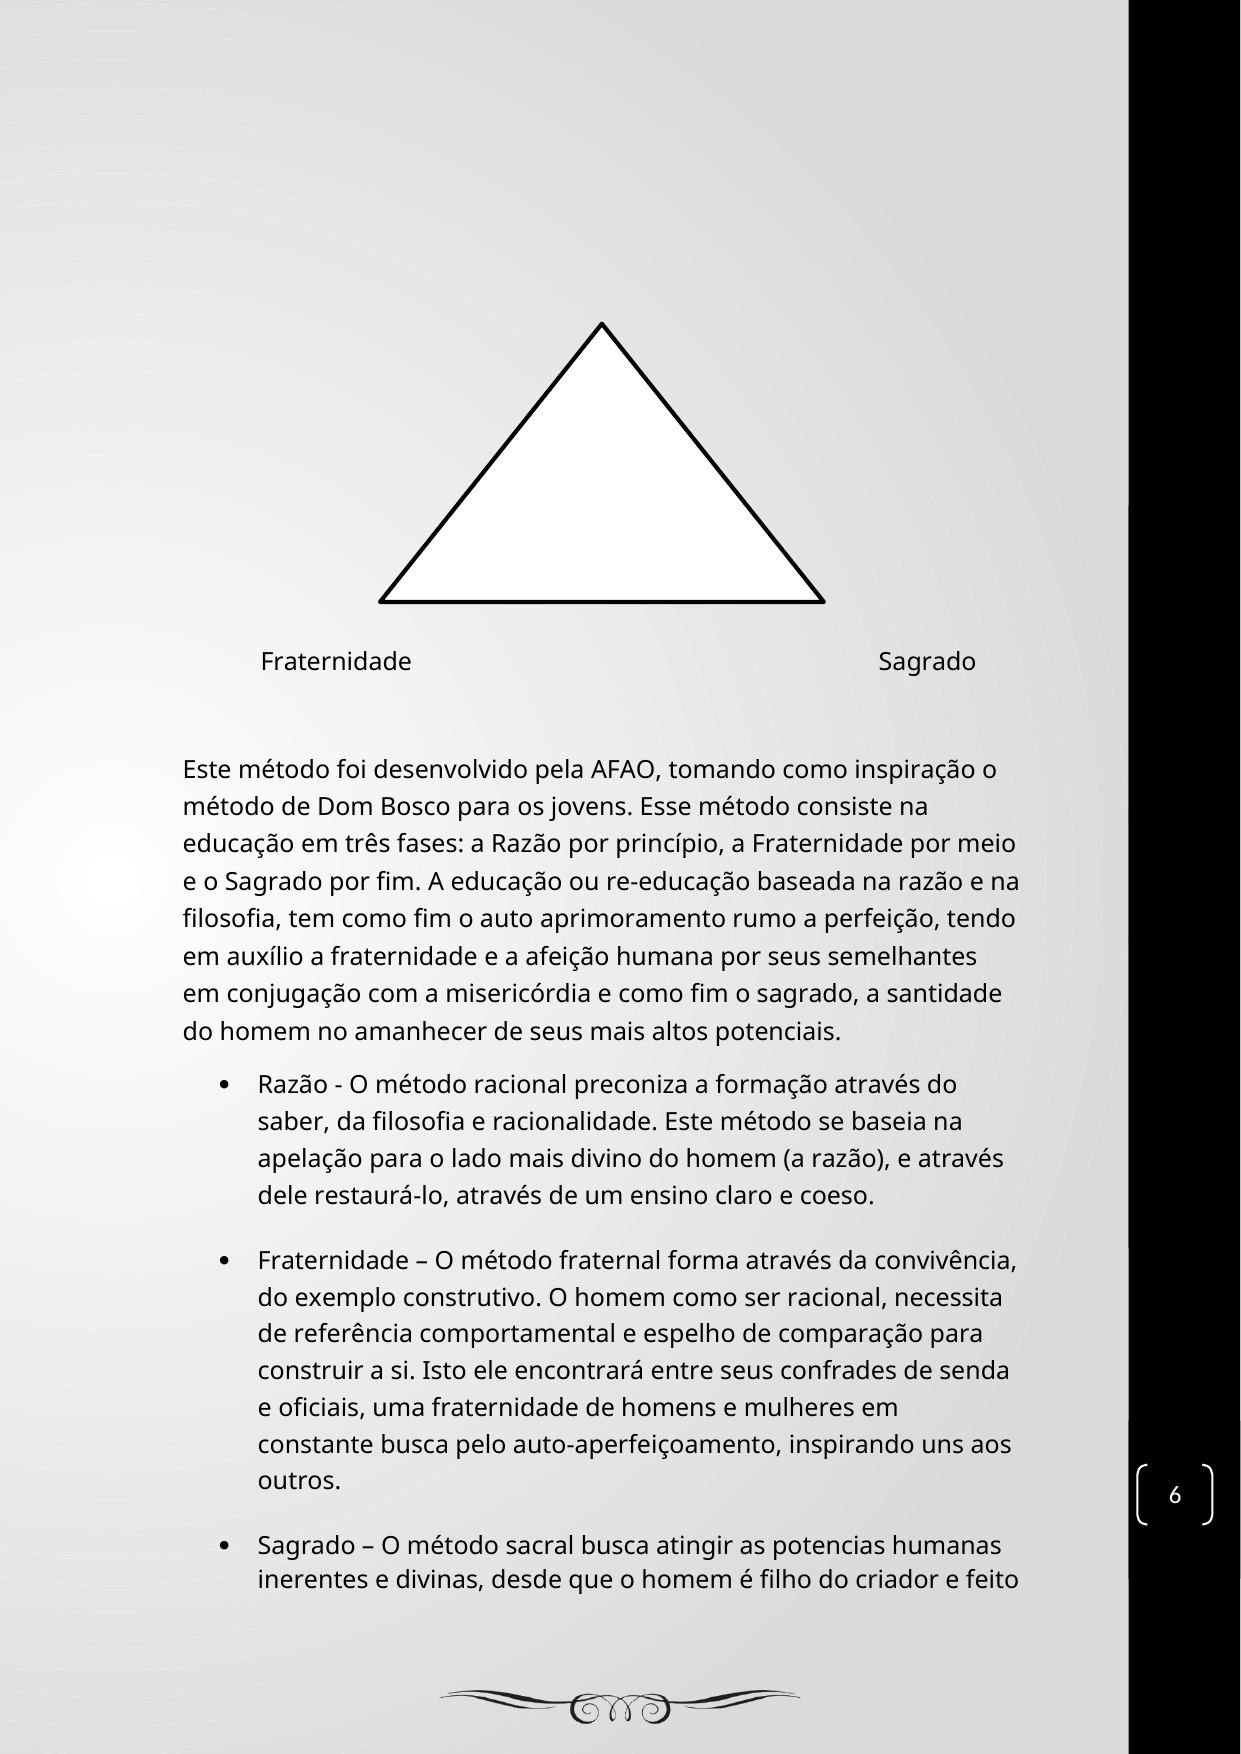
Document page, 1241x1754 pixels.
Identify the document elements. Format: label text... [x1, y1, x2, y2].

picture [439, 1690, 801, 1724]
list Razão - O método racional preconiza a formação através do saber, da filosofia e racionalidade. Este método se baseia na apelação para o lado mais divino do homem (a razão), e através dele restaurá-lo, através de um ensino claro e coeso. [220, 1067, 1021, 1240]
text Este método foi desenvolvido pela AFAO, tomando como inspiração o método de Dom Bosco para os jovens. Esse método consiste na educação em três fases: a Razão por princípio, a Fraternidade por meio e o Sagrado por fim. A educação ou re-educação baseada na razão e na filosofia, tem como fim o auto aprimoramento rumo a perfeição, tendo em auxílio a fraternidade e a afeição humana por seus semelhantes em conjugação com a misericórdia e como fim o sagrado, a santidade do homem no amanhecer de seus mais altos potenciais. [182, 751, 1021, 1047]
list Fraternidade – O método fraternal forma através da convivência, do exemplo construtivo. O homem como ser racional, necessita de referência comportamental e espelho de comparação para construir a si. Isto ele encontrará entre seus confrades de senda e oficiais, uma fraternidade de homens e mulheres em constante busca pelo auto-aperfeiçoamento, inspirando uns aos outros. [220, 1242, 1021, 1526]
text Fraternidade Sagrado [182, 643, 1021, 677]
